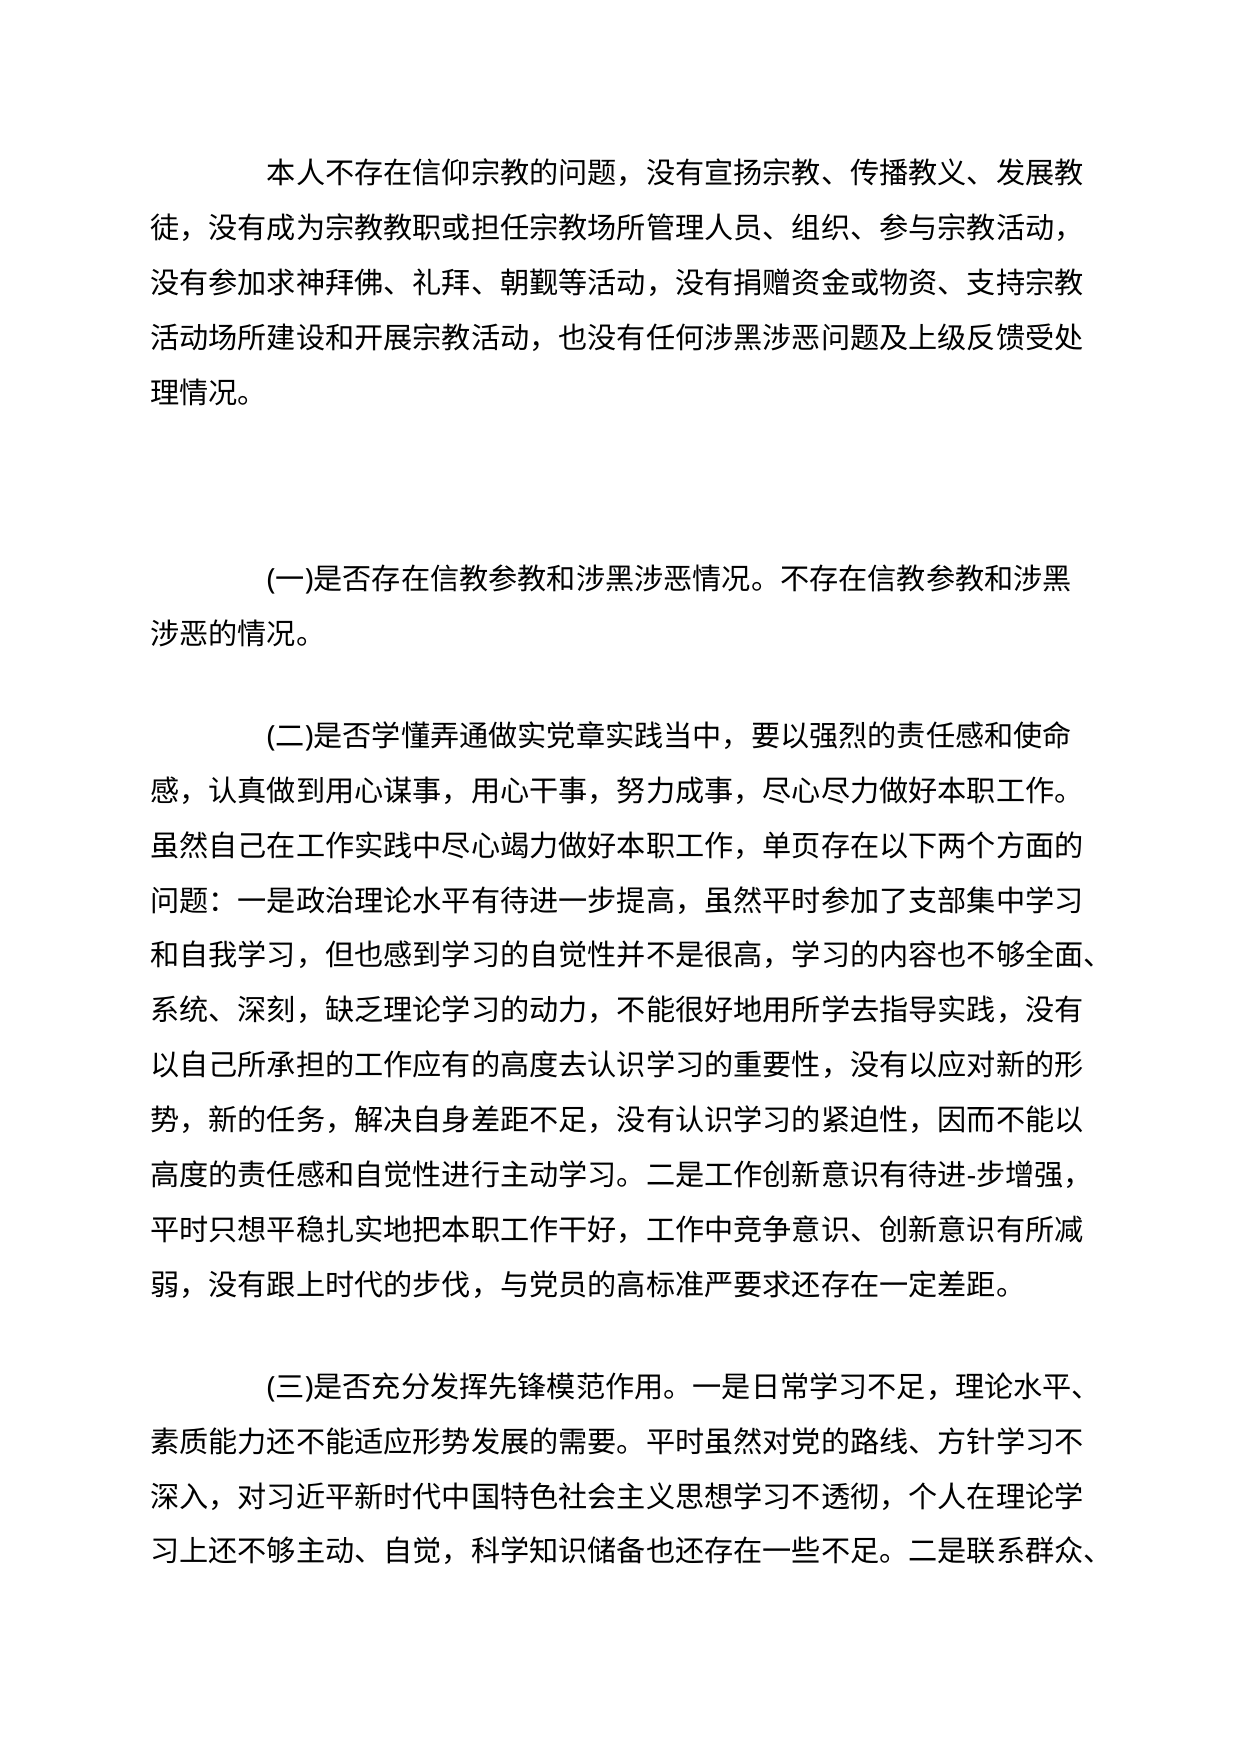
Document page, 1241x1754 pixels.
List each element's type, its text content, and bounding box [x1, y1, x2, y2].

text 本人不存在信仰宗教的问题，没有宣扬宗教、传播教义、发展教徒，没有成为宗教教职或担任宗教场所管理人员、组织、参与宗教活动，没有参加求神拜佛、礼拜、朝觐等活动，没有捐赠资金或物资、支持宗教活动场所建设和开展宗教活动，也没有任何涉黑涉恶问题及上级反馈受处理情况。 [150, 150, 1090, 412]
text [150, 1363, 1090, 1570]
text (二)是否学懂弄通做实党章实践当中，要以强烈的责任感和使命感，认真做到用心谋事，用心干事，努力成事，尽心尽力做好本职工作。虽然自己在工作实践中尽心竭力做好本职工作，单页存在以下两个方面的问题：一是政治理论水平有待进一步提高，虽然平时参加了支部集中学习和自我学习，但也感到学习的自觉性并不是很高，学习的内容也不够全面、系统、深刻，缺乏理论学习的动力，不能很好地用所学去指导实践，没有以自己所承担的工作应有的高度去认识学习的重要性，没有以应对新的形势，新的任务，解决自身差距不足，没有认识学习的紧迫性，因而不能以高度的责任感和自觉性进行主动学习。二是工作创新意识有待进-步增强，平时只想平稳扎实地把本职工作干好，工作中竞争意识、创新意识有所减弱，没有跟上时代的步伐，与党员的高标准严要求还存在一定差距。 [150, 712, 1090, 1304]
text (一)是否存在信教参教和涉黑涉恶情况。不存在信教参教和涉黑涉恶的情况。 [150, 556, 1090, 653]
